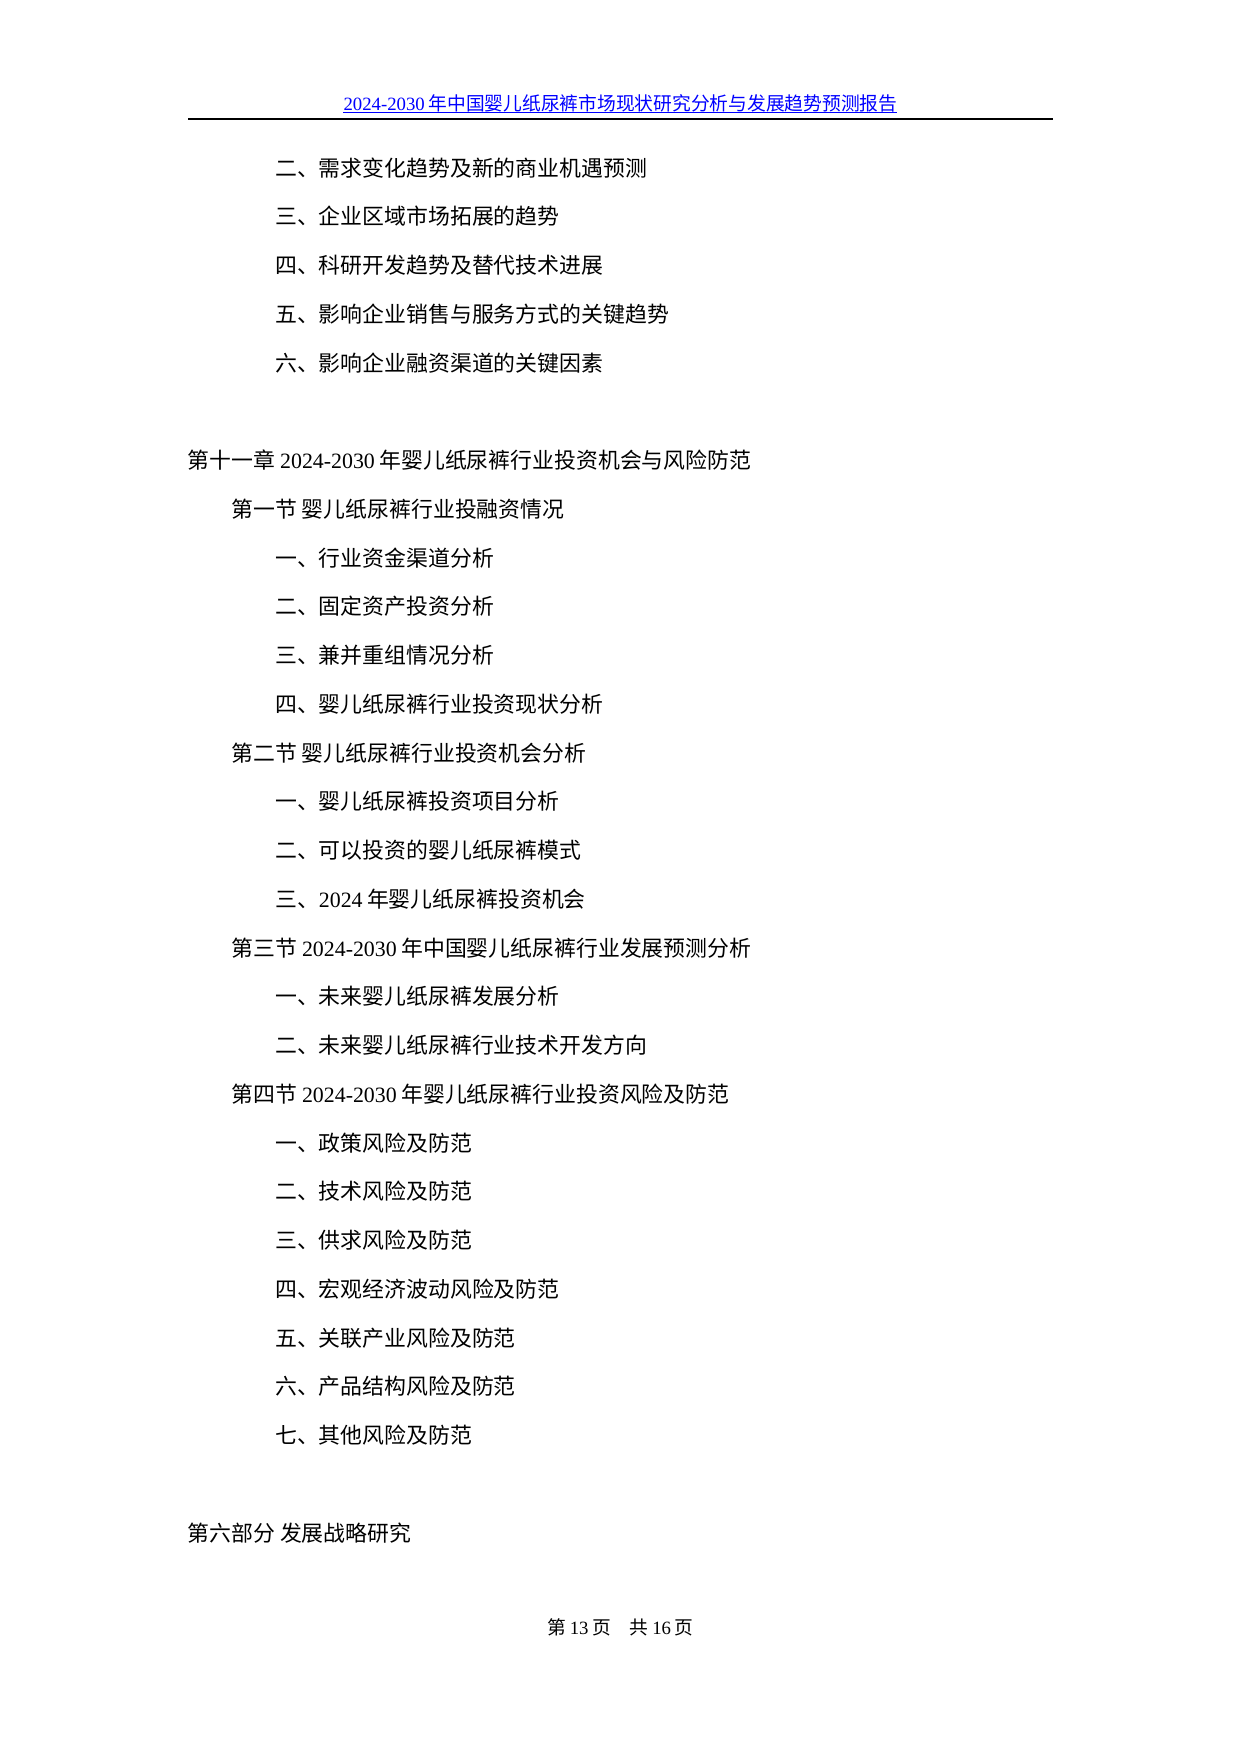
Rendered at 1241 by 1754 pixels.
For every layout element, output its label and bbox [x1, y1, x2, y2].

text [187, 150, 1053, 1548]
